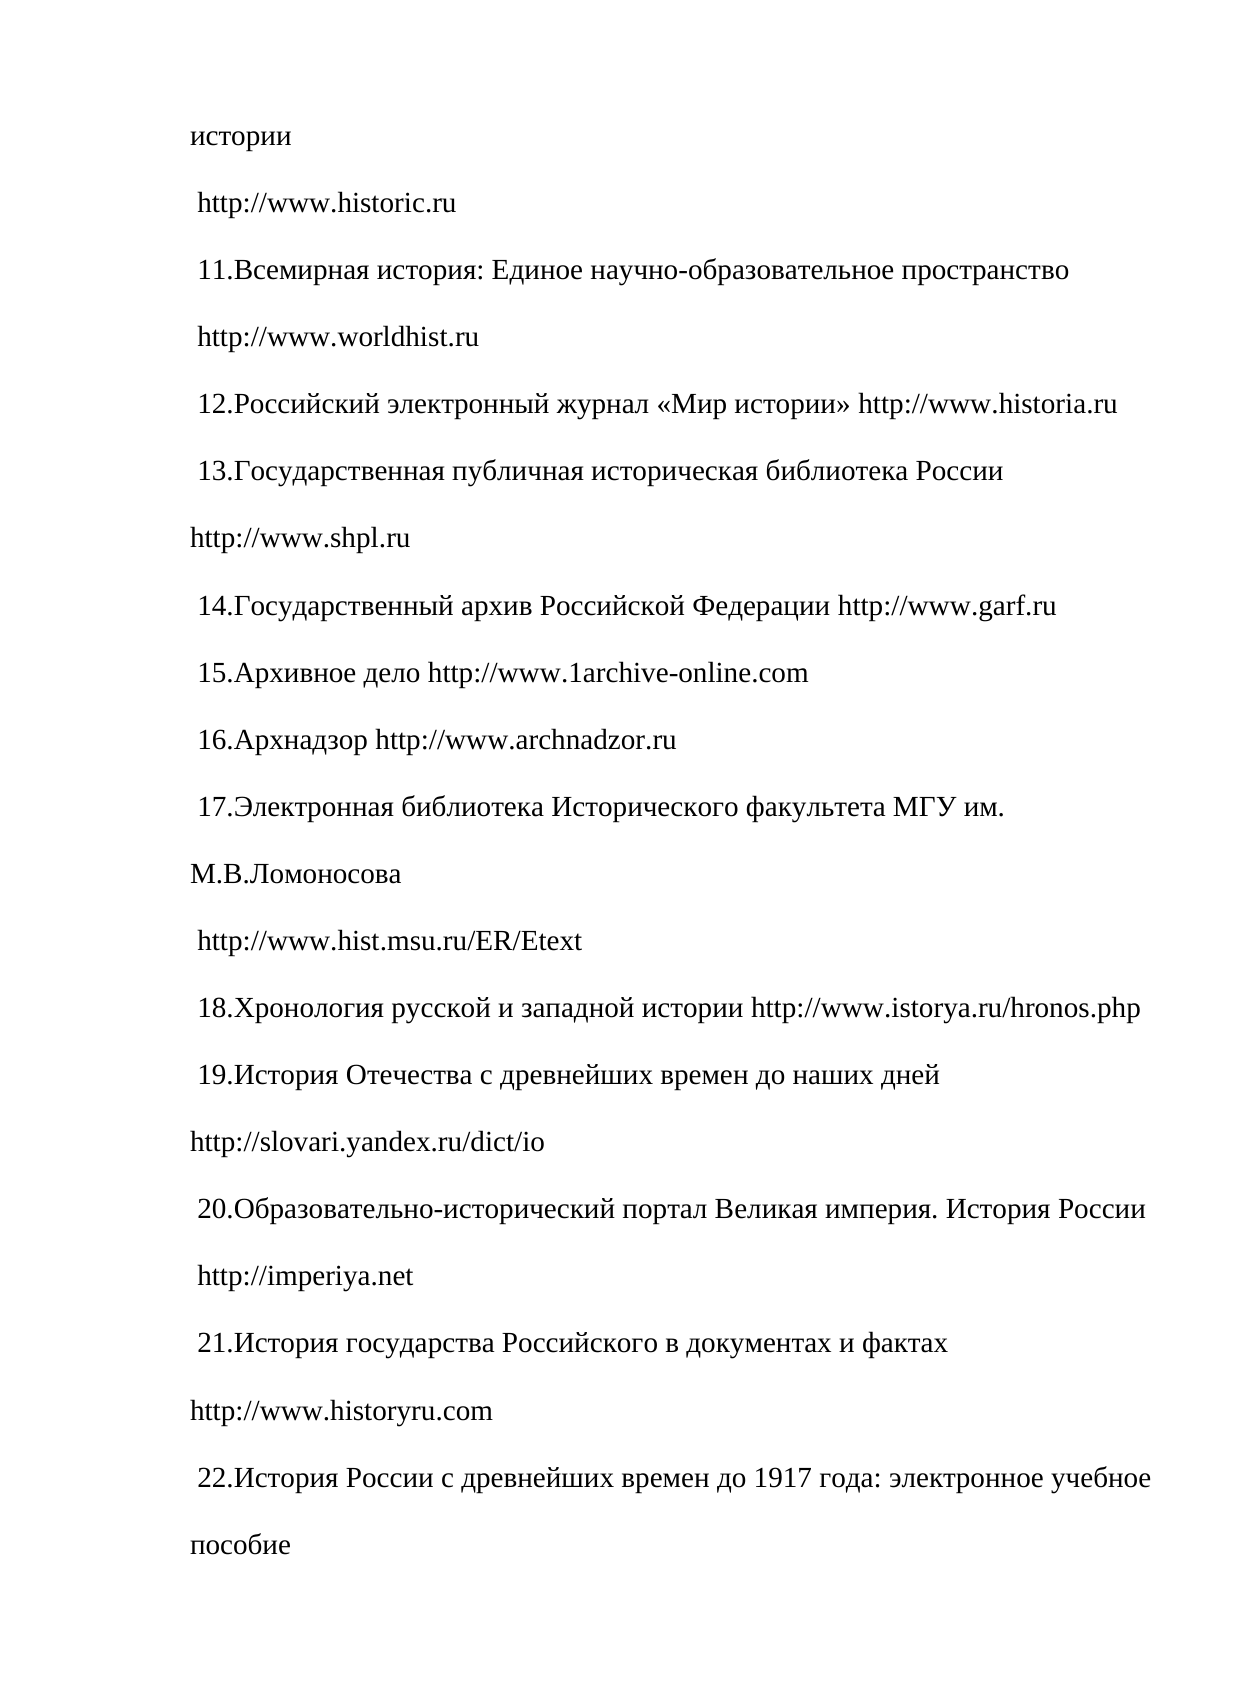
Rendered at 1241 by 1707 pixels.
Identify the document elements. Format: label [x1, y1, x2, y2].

text [190, 118, 1152, 1560]
